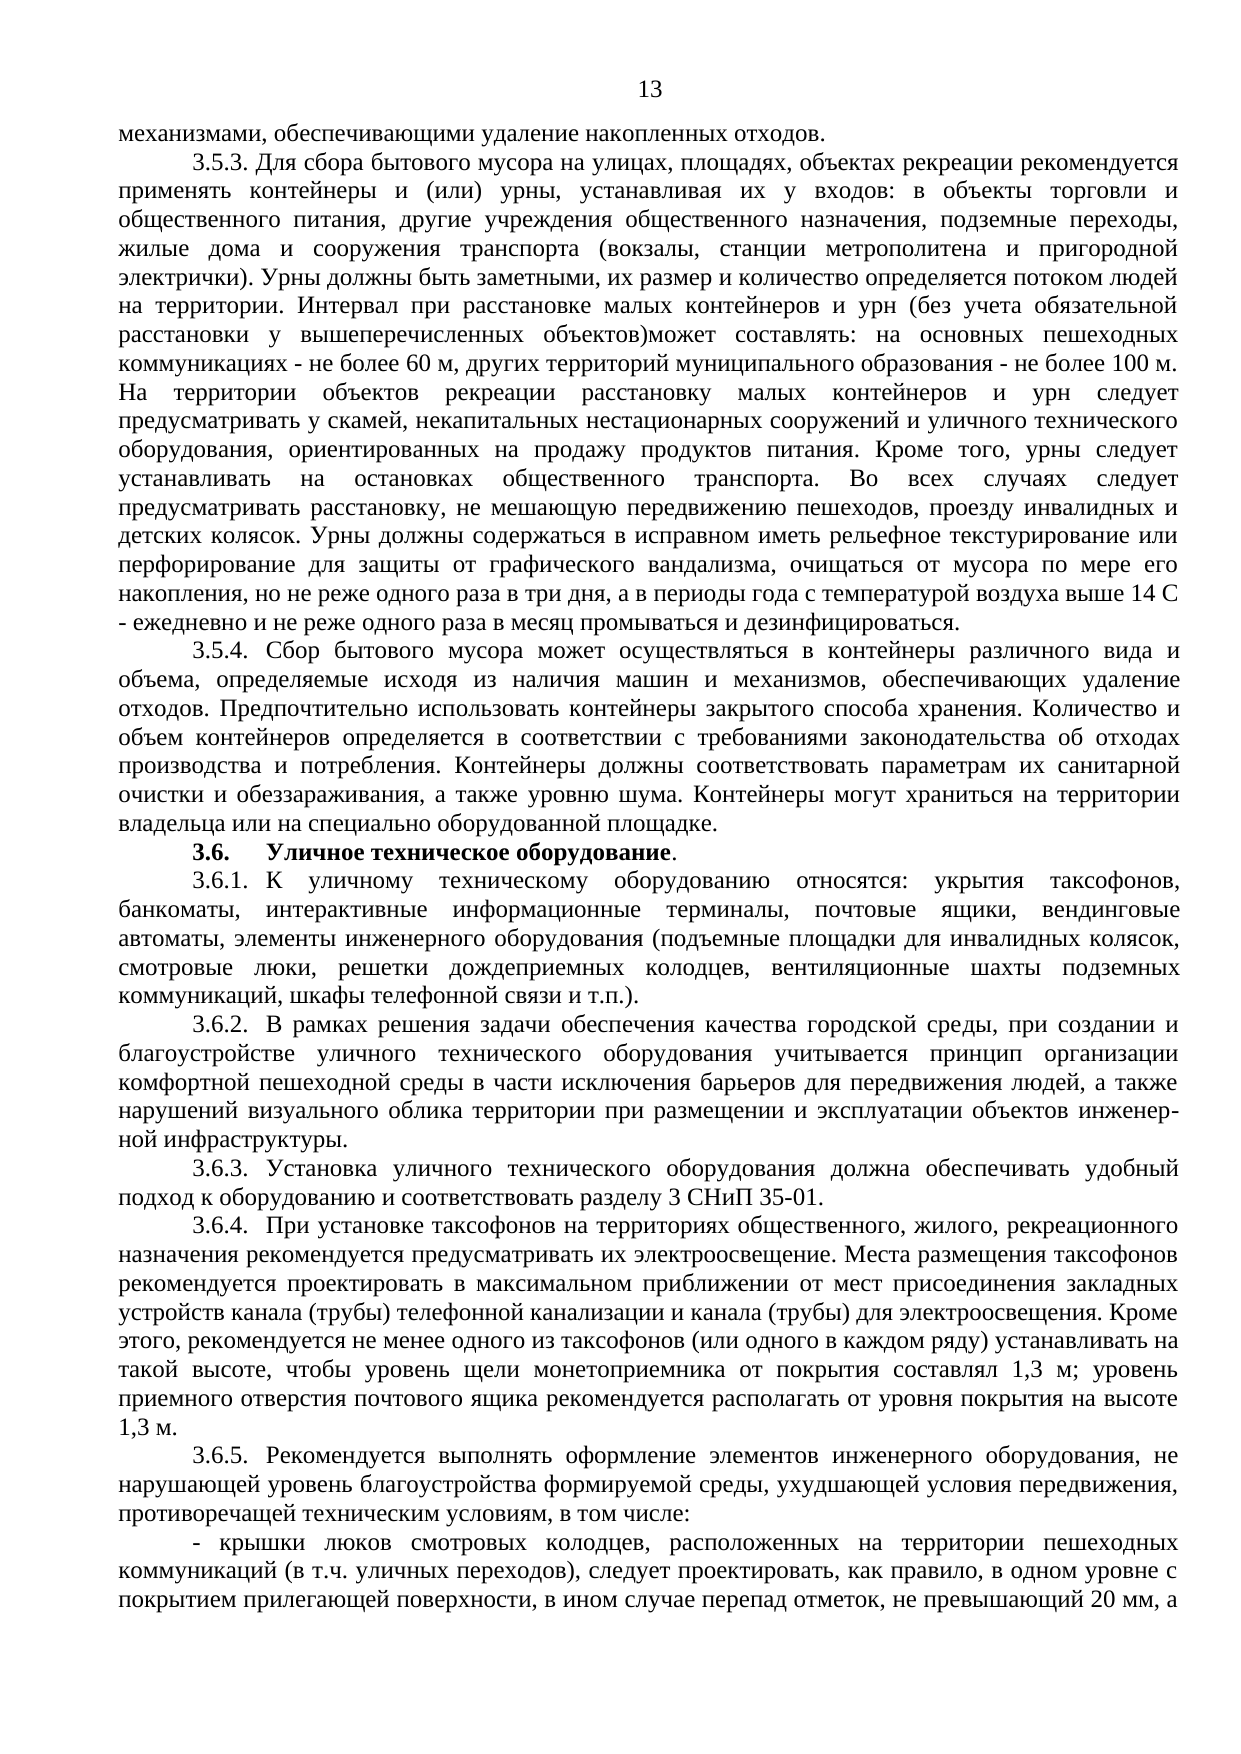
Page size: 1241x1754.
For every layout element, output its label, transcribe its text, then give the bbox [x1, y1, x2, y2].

text 3.5.3. Для сбора бытового мусора на улицах, площадях, объектах рекреации рекомендуется применять контейнеры и (или) урны, устанавливая их у входов: в объекты торговли и общественного питания, другие учреждения общественного назначения, подземные переходы, жилые дома и сооружения транспорта (вокзалы, станции метрополитена и пригородной электрички). Урны должны быть заметными, их размер и количество определяется потоком людей на территории. Интервал при расстановке малых контейнеров и урн (без учета обязательной расстановки у вышеперечисленных объектов)может составлять: на основных пешеходных коммуникациях - не более 60 м, других территорий муниципального образования - не более 100 м. На территории объектов рекреации расстановку малых контейнеров и урн следует предусматривать у скамей, некапитальных нестационарных сооружений и уличного технического оборудования, ориентированных на продажу продуктов питания. Кроме того, урны следует устанавливать на остановках общественного транспорта. Во всех случаях следует предусматривать расстановку, не мешающую передвижению пешеходов, проезду инвалидных и детских колясок. Урны должны содержаться в исправном иметь рельефное текстурирование или перфорирование для защиты от графического вандализма, очищаться от мусора по мере его накопления, но не реже одного раза в три дня, а в периоды года с температурой воздуха выше 14 С - ежедневно и не реже одного раза в месяц промываться и дезинфицироваться. [118, 147, 1179, 636]
list При установке таксофонов на территориях общественного, жилого, рекреационного назначения рекомендуется предусматривать их электроосвещение. Места размещения таксофонов рекомендуется проектировать в максимальном приближении от мест присоединения закладных устройств канала (трубы) телефонной канализации и канала (трубы) для электроосвещения. Кроме этого, рекомендуется не менее одного из таксофонов (или одного в каждом ряду) устанавливать на такой высоте, чтобы уровень щели монетоприемника от покрытия составлял 1,3 м; уровень приемного отверстия почтового ящика рекомендуется располагать от уровня покрытия на высоте 1,3 м. [118, 1211, 1179, 1441]
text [118, 118, 1179, 147]
list Установка уличного технического оборудования должна обеспечивать удобный подход к оборудованию и соответствовать разделу 3 СНиП 35-01. [118, 1153, 1179, 1211]
list Сбор бытового мусора может осуществляться в контейнеры различного вида и объема, определяемые исходя из наличия машин и механизмов, обеспечивающих удаление отходов. Предпочтительно использовать контейнеры закрытого способа хранения. Количество и объем контейнеров определяется в соответствии с требованиями законодательства об отходах производства и потребления. Контейнеры должны соответствовать параметрам их санитарной очистки и обеззараживания, а также уровню шума. Контейнеры могут храниться на территории владельца или на специально оборудованной площадке. [118, 636, 1181, 837]
list Уличное техническое оборудование. [118, 837, 1181, 866]
list В рамках решения задачи обеспечения качества городской среды, при создании и благоустройстве уличного технического оборудования учитывается принцип организации комфортной пешеходной среды в части исключения барьеров для передвижения людей, а также нарушений визуального облика территории при размещении и эксплуатации объектов инженерной инфраструктуры. [118, 1009, 1179, 1153]
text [118, 1527, 1179, 1613]
list К уличному техническому оборудованию относятся: укрытия таксофонов, банкоматы, интерактивные информационные терминалы, почтовые ящики, вендинговые автоматы, элементы инженерного оборудования (подъемные площадки для инвалидных колясок, смотровые люки, решетки дождеприемных колодцев, вентиляционные шахты подземных коммуникаций, шкафы телефонной связи и т.п.). [118, 866, 1181, 1009]
list Рекомендуется выполнять оформление элементов инженерного оборудования, не нарушающей уровень благоустройства формируемой среды, ухудшающей условия передвижения, противоречащей техническим условиям, в том числе: [118, 1441, 1179, 1527]
